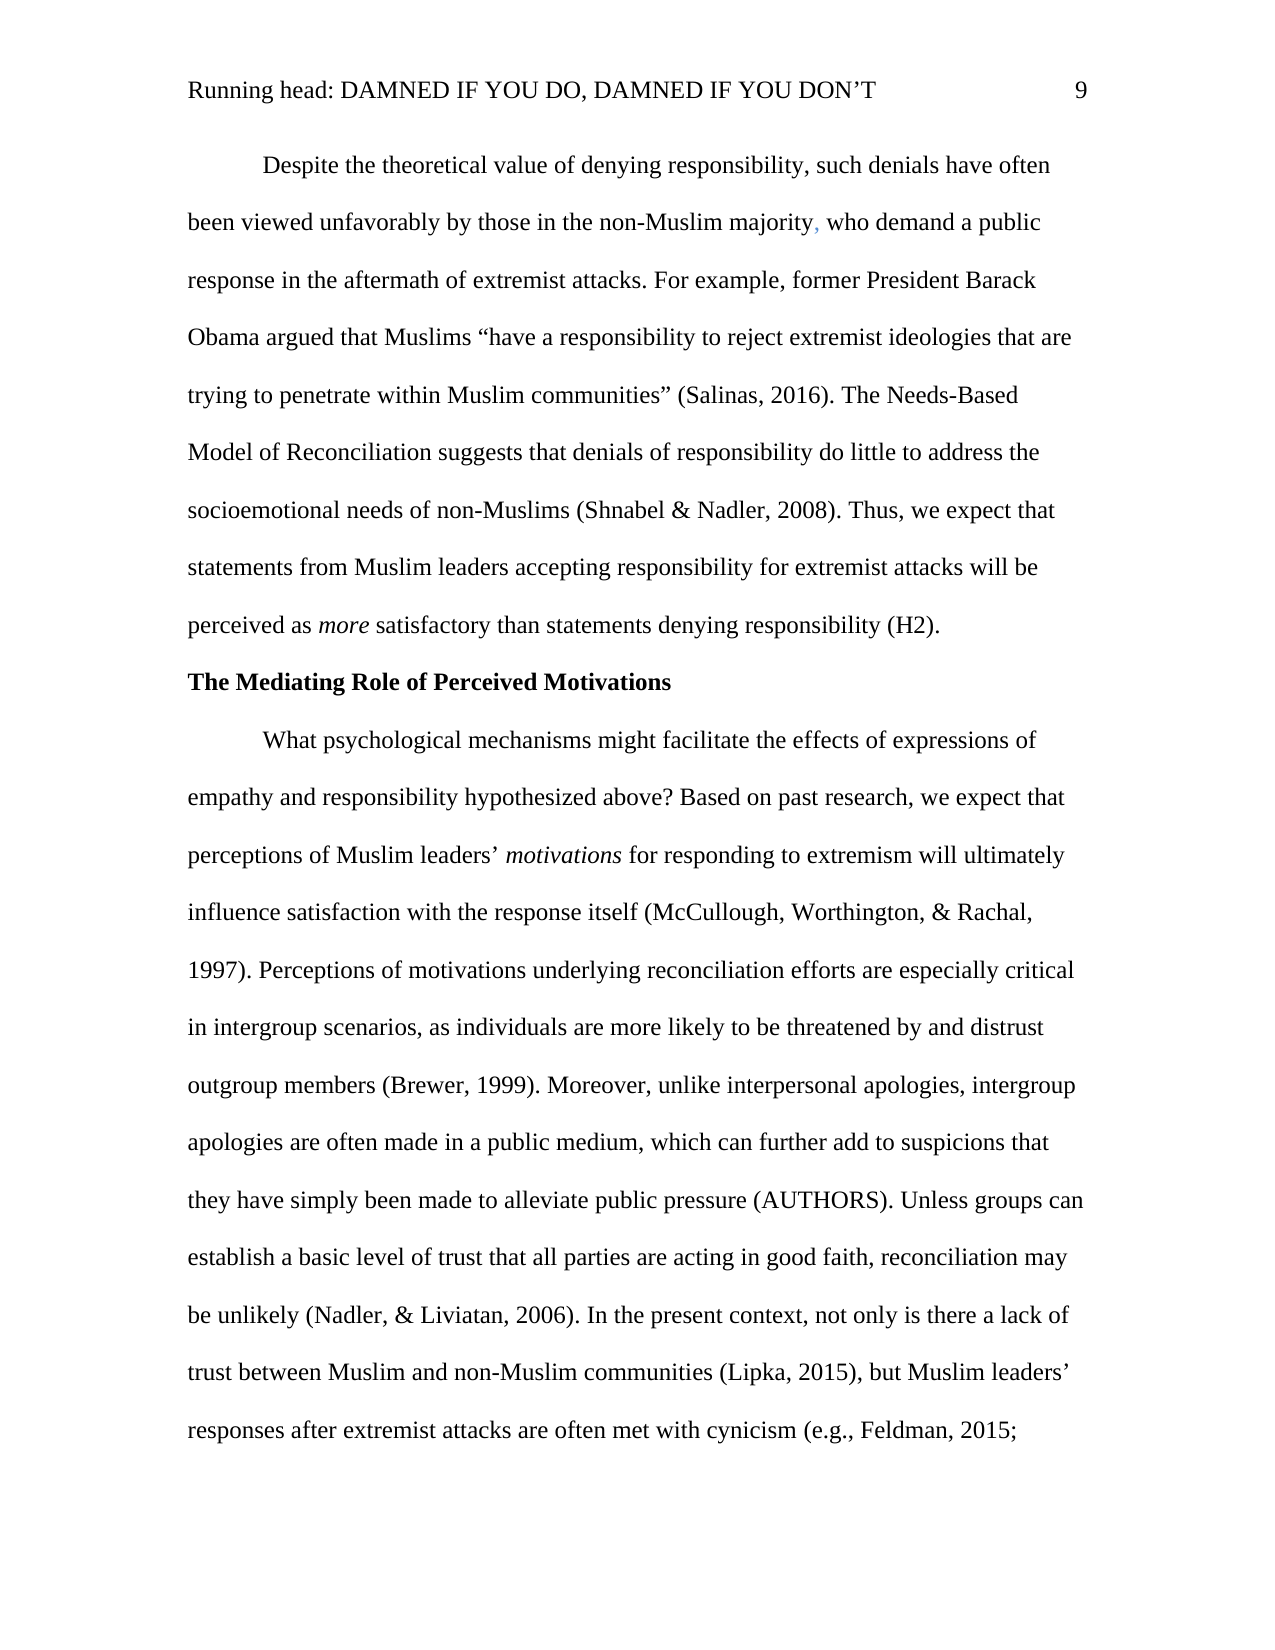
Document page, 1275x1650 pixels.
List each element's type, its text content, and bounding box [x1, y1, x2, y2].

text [187, 725, 1087, 1444]
text Despite the theoretical value of denying responsibility, such denials have often been viewed unfavorably by those in the non-Muslim majority, who demand a public response in the aftermath of extremist attacks. For example, former President Barack Obama argued that Muslims “have a responsibility to reject extremist ideologies that are trying to penetrate within Muslim communities” (Salinas, 2016). The Needs-Based Model of Reconciliation suggests that denials of responsibility do little to address the socioemotional needs of non-Muslims (Shnabel & Nadler, 2008). Thus, we expect that statements from Muslim leaders accepting responsibility for extremist attacks will be perceived as more satisfactory than statements denying responsibility (H2). [187, 150, 1087, 639]
text The Mediating Role of Perceived Motivations [187, 667, 1087, 696]
